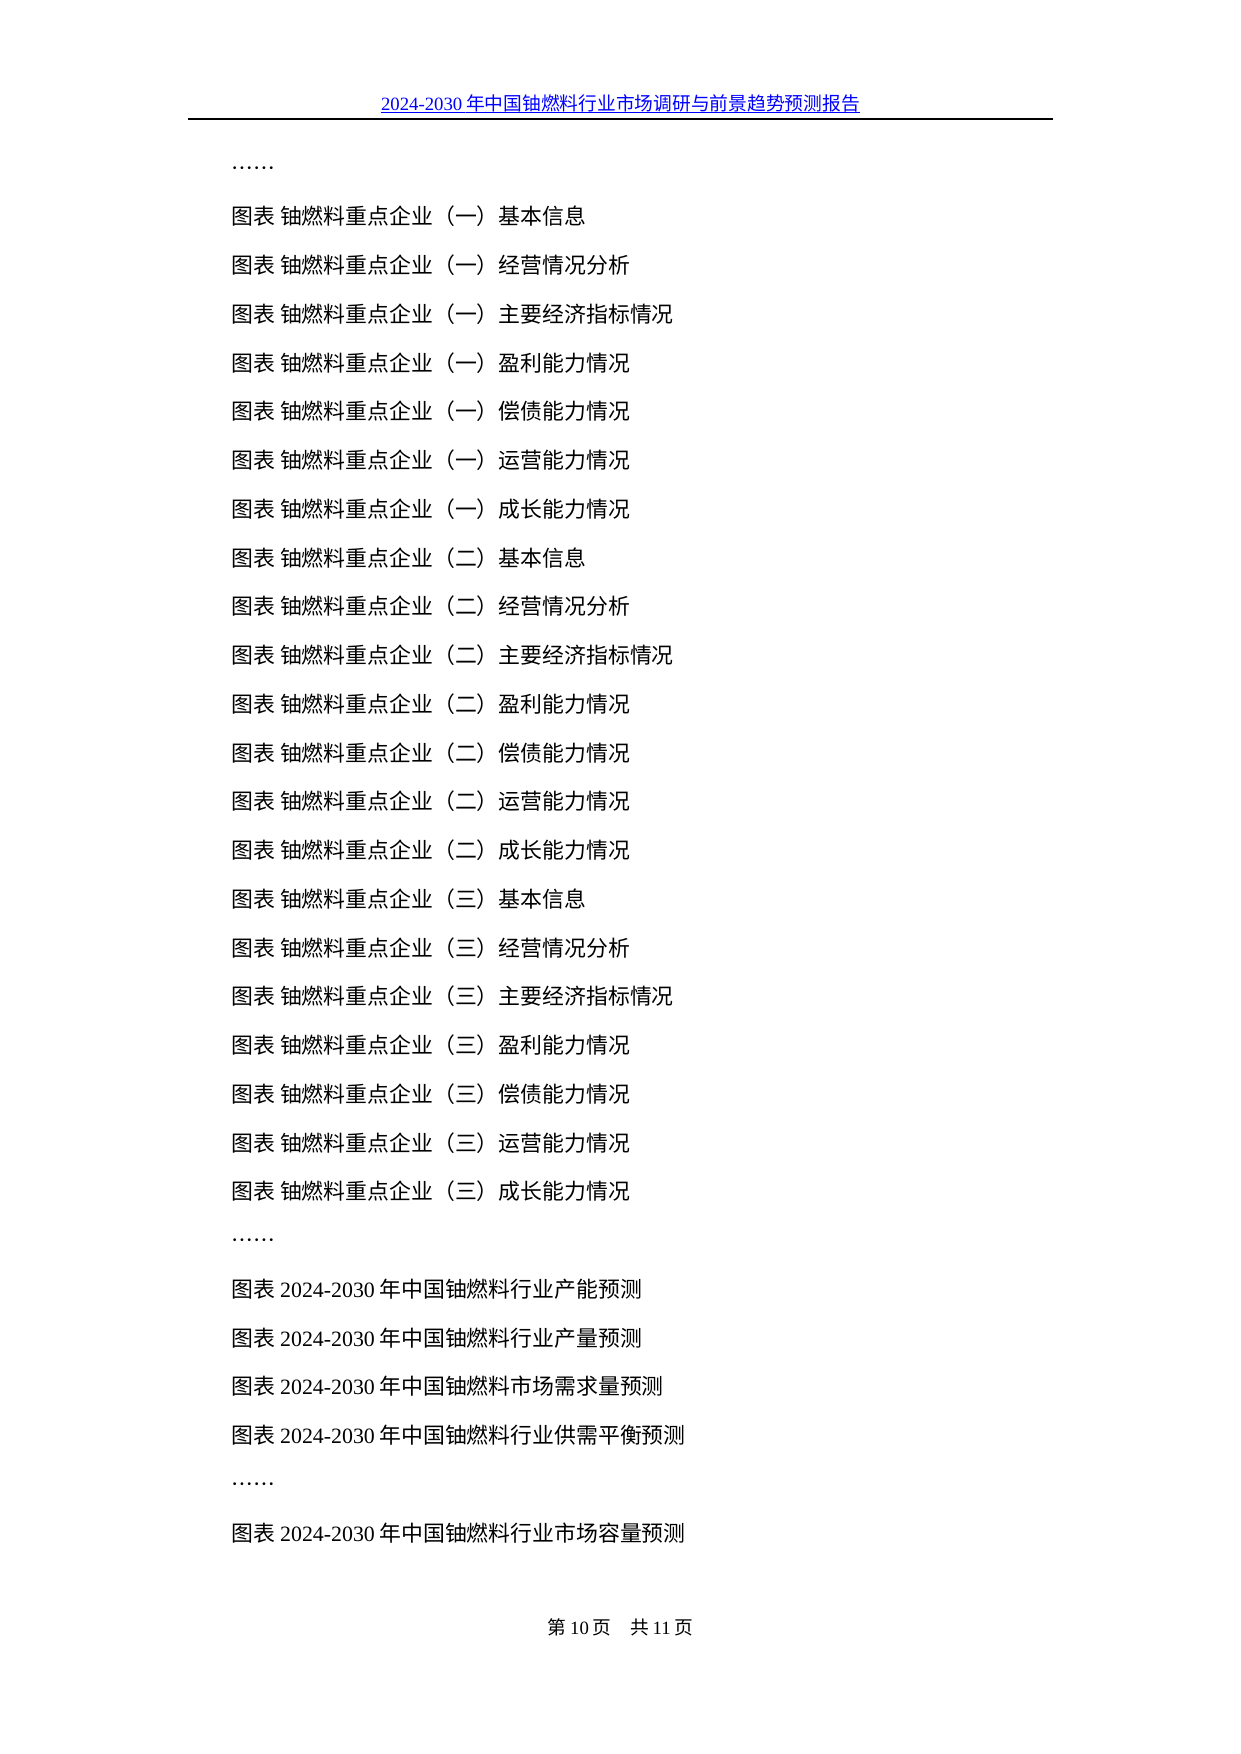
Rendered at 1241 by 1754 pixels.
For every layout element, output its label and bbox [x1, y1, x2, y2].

text [187, 150, 1053, 1548]
